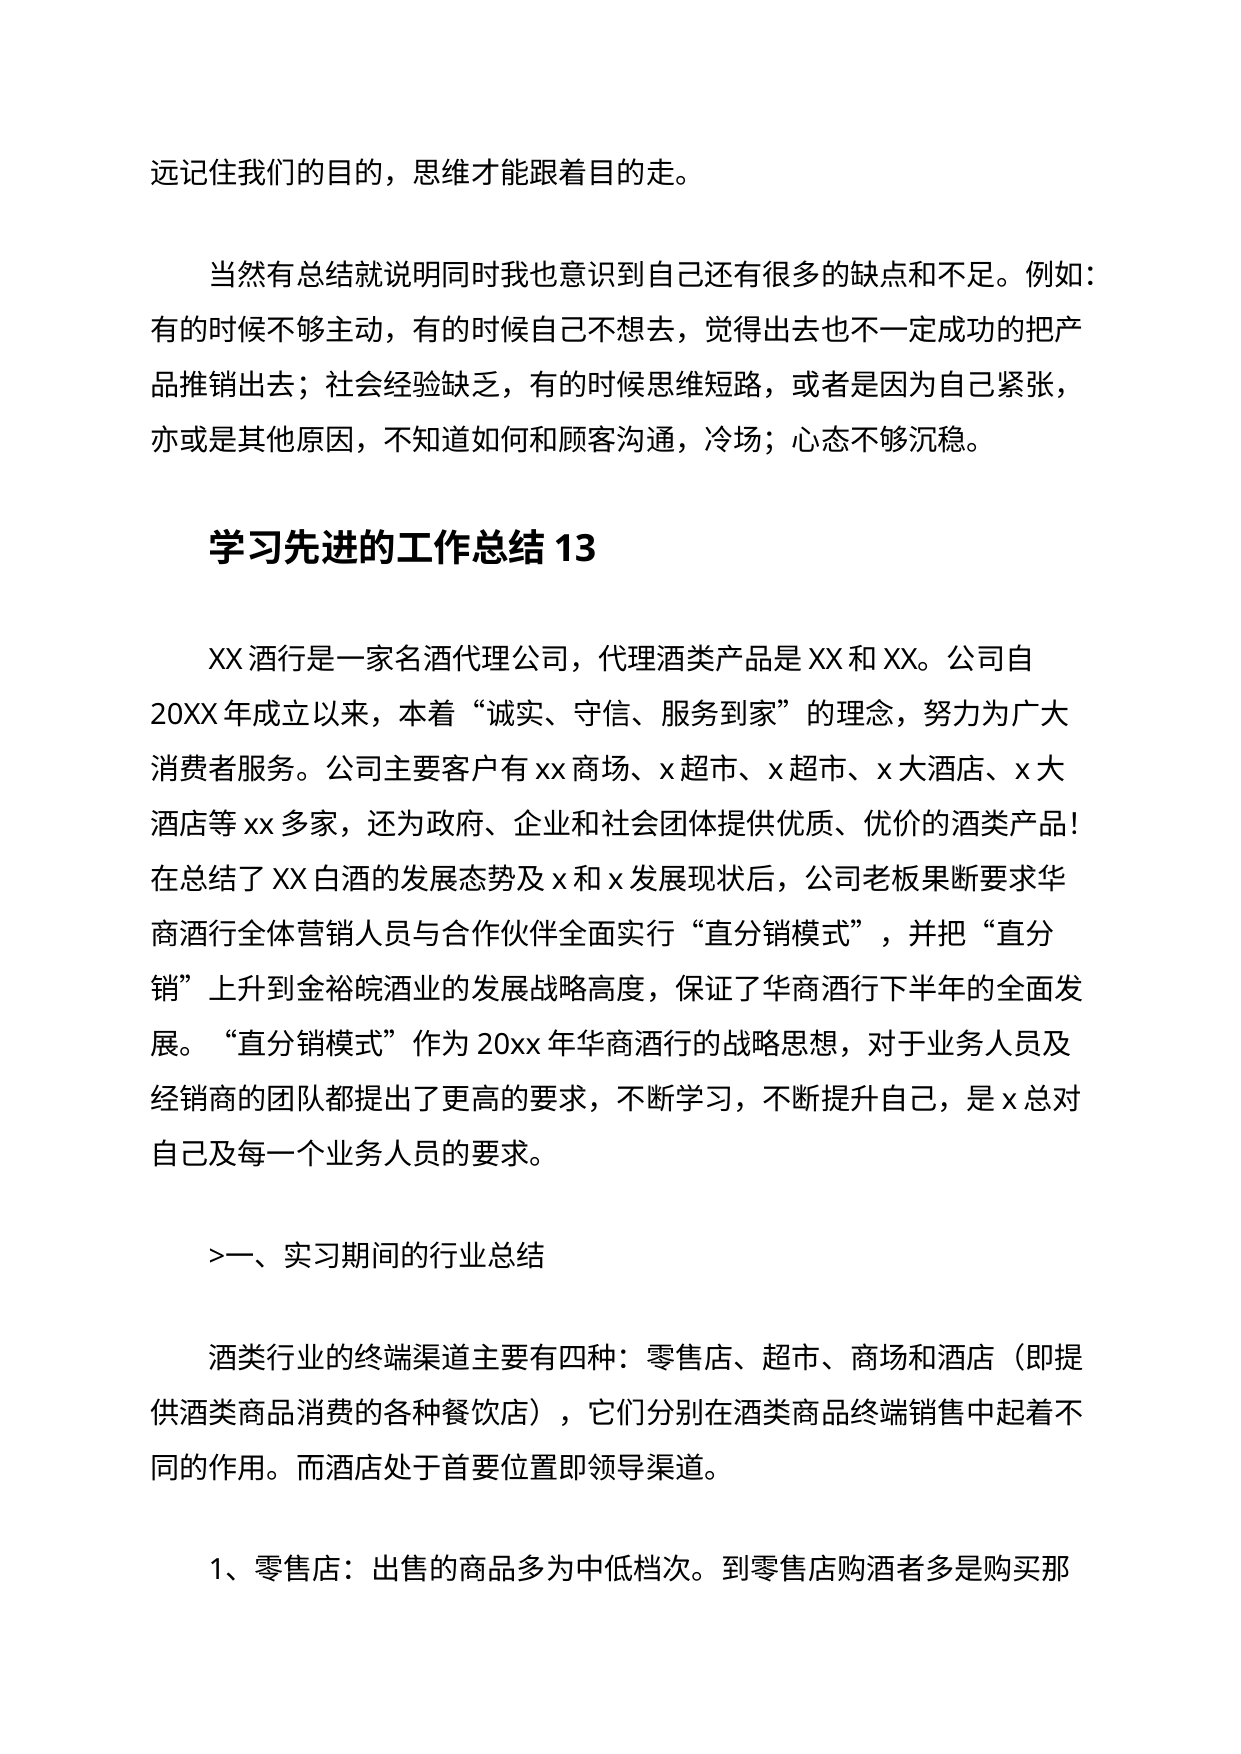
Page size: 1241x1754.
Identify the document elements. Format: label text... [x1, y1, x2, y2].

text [150, 1546, 1090, 1588]
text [150, 150, 1090, 192]
text 酒类行业的终端渠道主要有四种：零售店、超市、商场和酒店（即提供酒类商品消费的各种餐饮店），它们分别在酒类商品终端销售中起着不同的作用。而酒店处于首要位置即领导渠道。 [150, 1334, 1090, 1486]
text XX酒行是一家名酒代理公司，代理酒类产品是XX和XX。公司自20XX年成立以来，本着“诚实、守信、服务到家”的理念，努力为广大消费者服务。公司主要客户有xx商场、x超市、x超市、x大酒店、x大酒店等xx多家，还为政府、企业和社会团体提供优质、优价的酒类产品！在总结了XX白酒的发展态势及x和x发展现状后，公司老板果断要求华商酒行全体营销人员与合作伙伴全面实行“直分销模式”，并把“直分销”上升到金裕皖酒业的发展战略高度，保证了华商酒行下半年的全面发展。“直分销模式”作为20xx年华商酒行的战略思想，对于业务人员及经销商的团队都提出了更高的要求，不断学习，不断提升自己，是x总对自己及每一个业务人员的要求。 [150, 636, 1090, 1173]
text 当然有总结就说明同时我也意识到自己还有很多的缺点和不足。例如：有的时候不够主动，有的时候自己不想去，觉得出去也不一定成功的把产品推销出去；社会经验缺乏，有的时候思维短路，或者是因为自己紧张，亦或是其他原因，不知道如何和顾客沟通，冷场；心态不够沉稳。 [150, 252, 1090, 459]
text >一、实习期间的行业总结 [150, 1232, 1090, 1275]
text 学习先进的工作总结13 [150, 518, 1090, 573]
